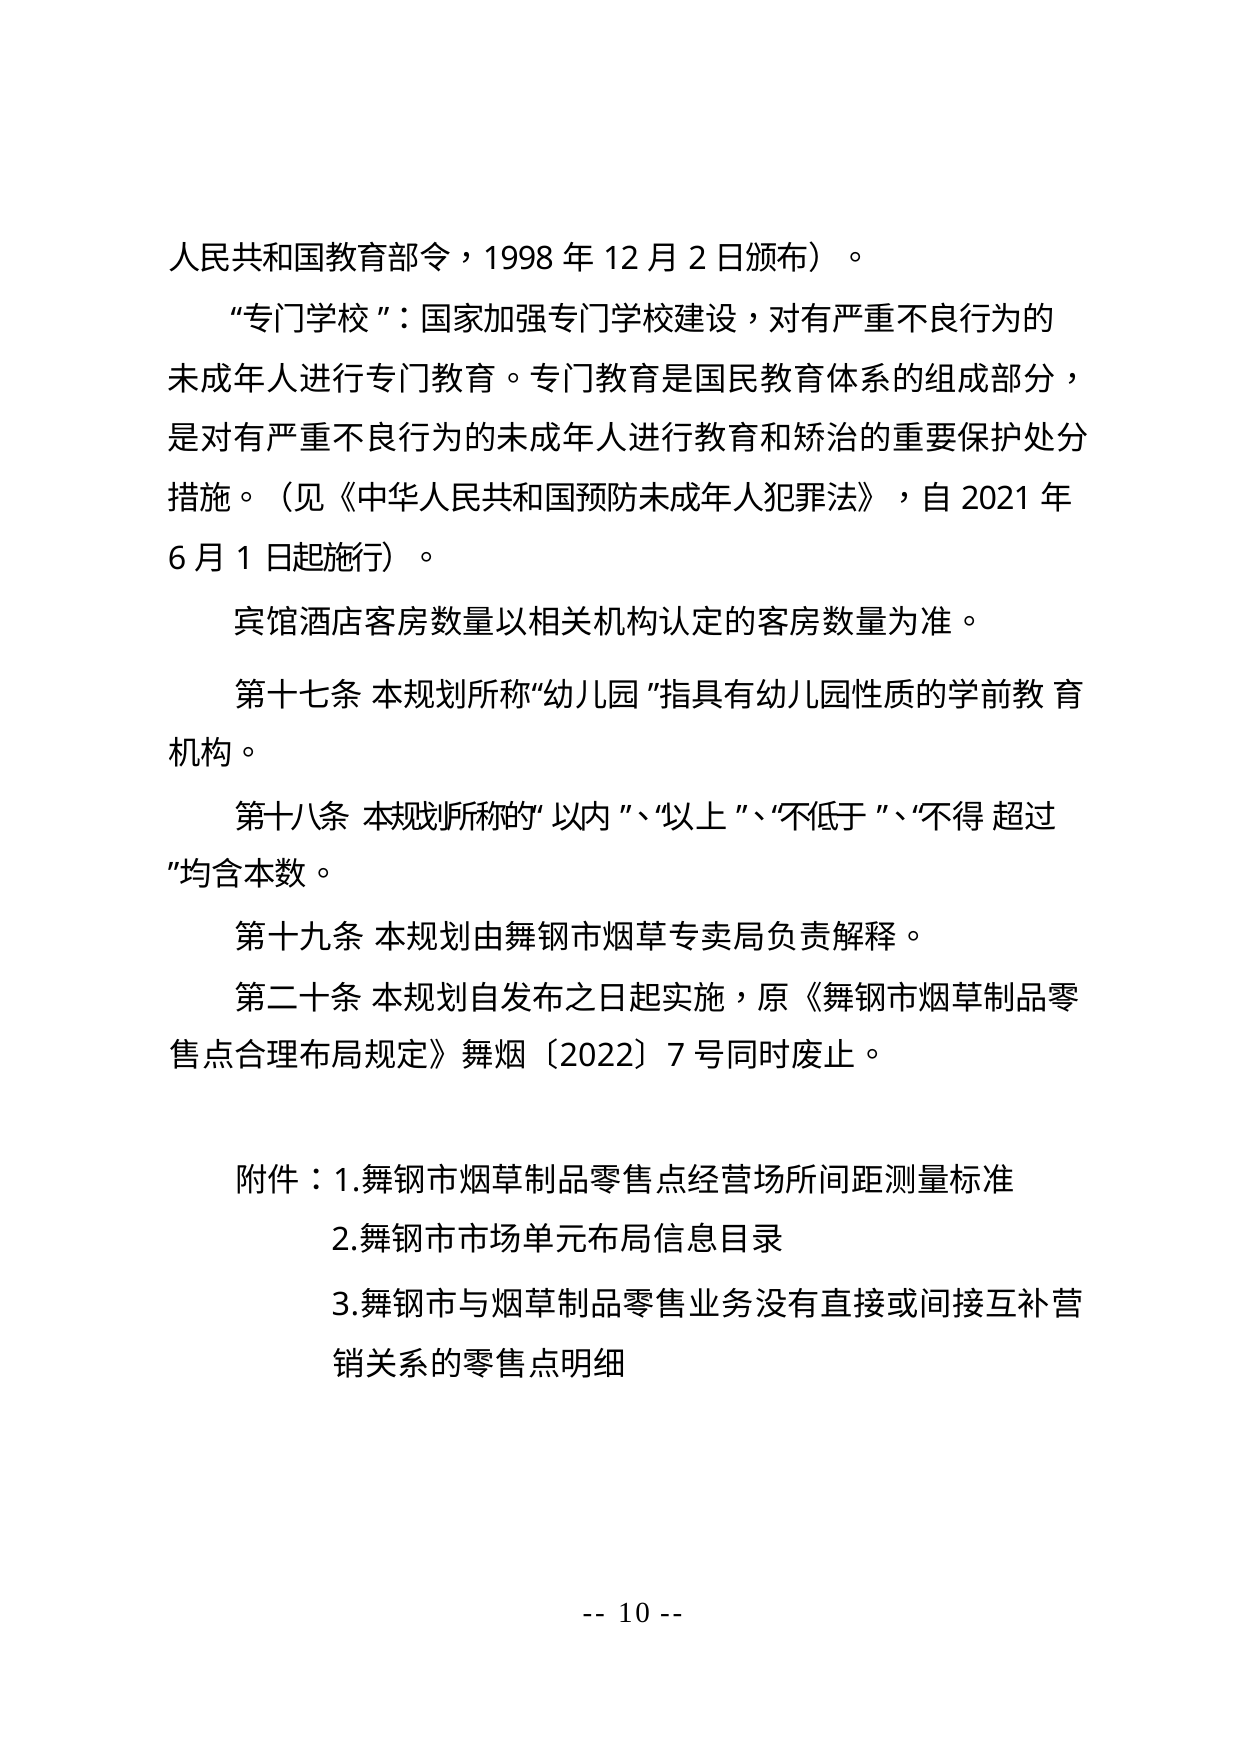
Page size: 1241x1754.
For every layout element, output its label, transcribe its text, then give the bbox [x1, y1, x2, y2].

text 3.舞钢市与烟草制品零售业务没有直接或间接互补营 销关系的零售点明细 [331, 1281, 1089, 1385]
text “专门学校 ”：国家加强专门学校建设，对有严重不良行为的 未成年人进行专门教育。专门教育是国民教育体系的组成部分， 是对有严重不良行为的未成年人进行教育和矫治的重要保护处分 措施。（见《中华人民共和国预防未成年人犯罪法》，自 2021 年 6 月 1 日起施行）。 [168, 296, 1090, 579]
text 第十七条 本规划所称“幼儿园 ”指具有幼儿园性质的学前教 育机构。 [168, 672, 1089, 774]
text 人民共和国教育部令，1998 年 12 月 2 日颁布）。 [168, 236, 1090, 277]
text 第十九条 本规划由舞钢市烟草专卖局负责解释。 [234, 915, 1090, 957]
text 附件：1.舞钢市烟草制品零售点经营场所间距测量标准 2.舞钢市市场单元布局信息目录 [235, 1157, 1021, 1260]
text 宾馆酒店客房数量以相关机构认定的客房数量为准。 [233, 600, 1090, 641]
text 第十八条 本规划所称的“ 以内 ”、“以上 ”、“不低于 ”、“不得 超过 ”均含本数。 [168, 794, 1090, 895]
text 第二十条 本规划自发布之日起实施，原《舞钢市烟草制品零 售点合理布局规定》舞烟〔2022〕7 号同时废止。 [169, 975, 1089, 1076]
